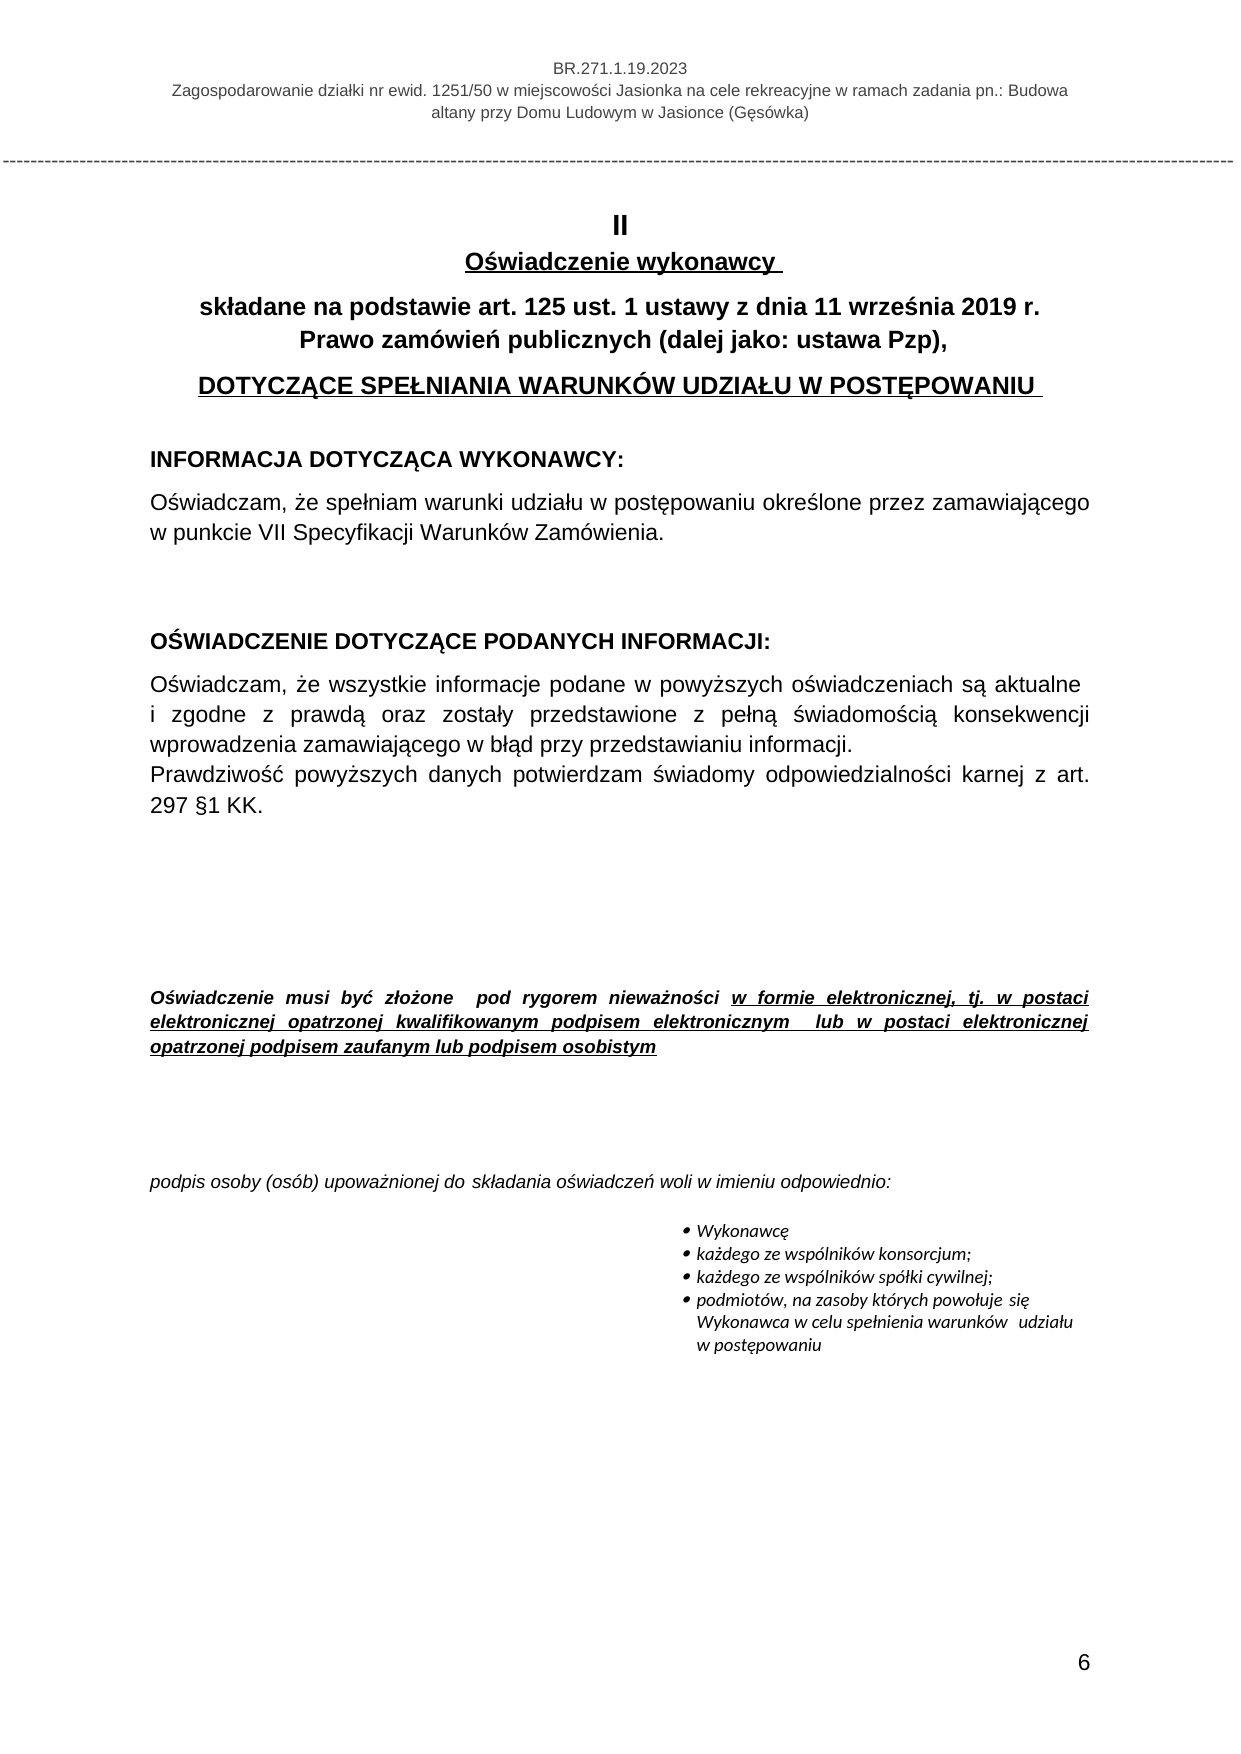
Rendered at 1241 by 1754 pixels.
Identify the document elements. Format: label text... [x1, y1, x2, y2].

text składane na podstawie art. 125 ust. 1 ustawy z dnia 11 września 2019 r. [150, 292, 1090, 321]
text Oświadczenie musi być złożone pod rygorem nieważności w formie elektronicznej, tj. w postaci elektronicznej opatrzonej kwalifikowanym podpisem elektronicznym lub w postaci elektronicznej opatrzonej podpisem zaufanym lub podpisem osobistym [150, 987, 1090, 1058]
text Oświadczam, że wszystkie informacje podane w powyższych oświadczeniach są aktualne i zgodne z prawdą oraz zostały przedstawione z pełną świadomością konsekwencji wprowadzenia zamawiającego w błąd przy przedstawianiu informacji. [150, 671, 1090, 757]
list każdego ze wspólników spółki cywilnej; [682, 1265, 1090, 1288]
text Prawdziwość powyższych danych potwierdzam świadomy odpowiedzialności karnej z art. 297 §1 KK. [150, 761, 1090, 818]
list Wykonawcę [682, 1219, 1090, 1242]
text INFORMACJA DOTYCZĄCA WYKONAWCY: [150, 446, 1090, 472]
text II [150, 208, 1090, 242]
list każdego ze wspólników konsorcjum; [682, 1242, 1090, 1265]
text DOTYCZĄCE SPEŁNIANIA WARUNKÓW UDZIAŁU W POSTĘPOWANIU [150, 371, 1090, 429]
text podpis osoby (osób) upoważnionej do składania oświadczeń woli w imieniu odpowiednio: [150, 1171, 1090, 1193]
text OŚWIADCZENIE DOTYCZĄCE PODANYCH INFORMACJI: [150, 628, 1090, 654]
text Prawo zamówień publicznych (dalej jako: ustawa Pzp), [150, 325, 1090, 354]
text Oświadczenie wykonawcy [150, 247, 1090, 275]
list podmiotów, na zasoby których powołuje się Wykonawca w celu spełnienia warunków udziału w postępowaniu [682, 1288, 1090, 1357]
text Oświadczam, że spełniam warunki udziału w postępowaniu określone przez zamawiającego w punkcie VII Specyfikacji Warunków Zamówienia. [150, 489, 1090, 545]
